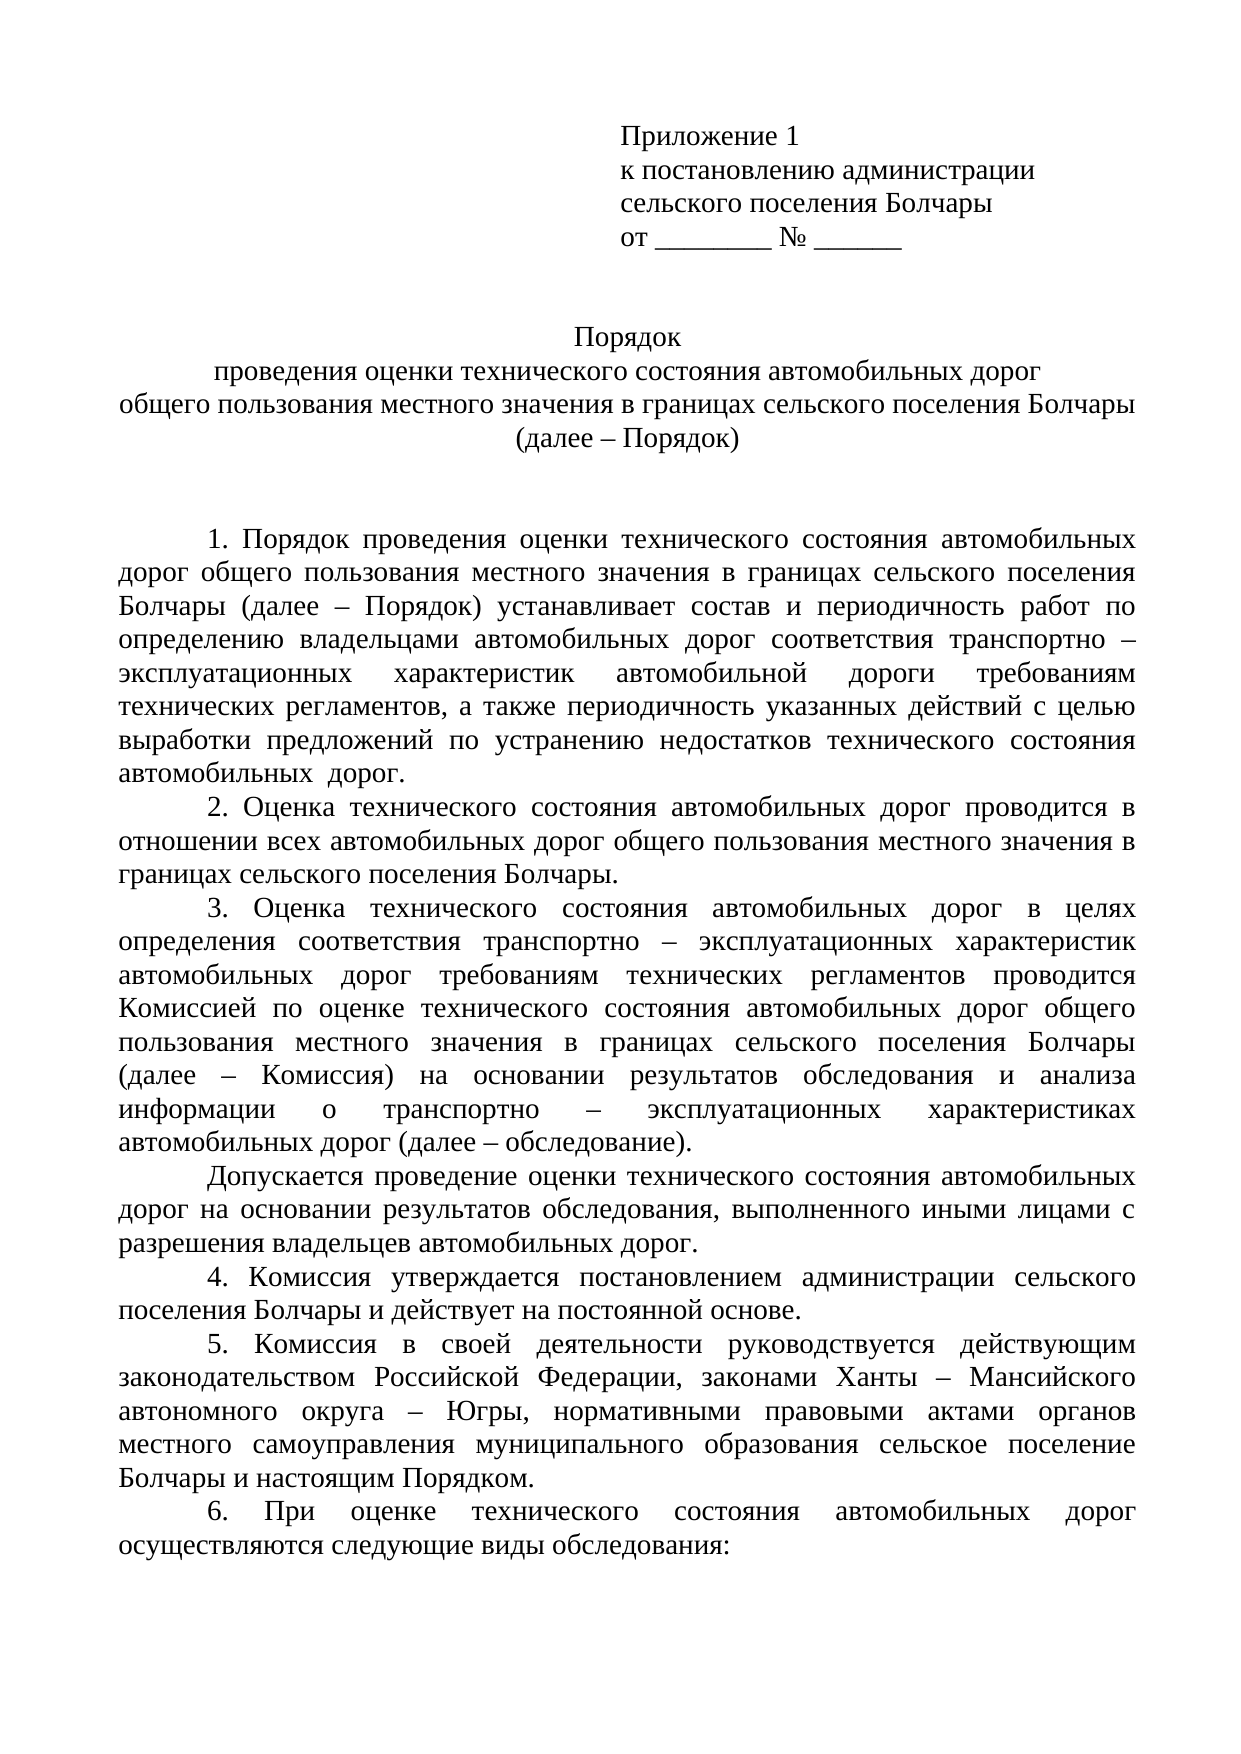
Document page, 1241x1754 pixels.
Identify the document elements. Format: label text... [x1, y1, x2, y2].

text 3. Оценка технического состояния автомобильных дорог в целях определения соответствия транспортно – эксплуатационных характеристик автомобильных дорог требованиям технических регламентов проводится Комиссией по оценке технического состояния автомобильных дорог общего пользования местного значения в границах сельского поселения Болчары (далее – Комиссия) на основании результатов обследования и анализа информации о транспортно – эксплуатационных характеристиках автомобильных дорог (далее – обследование). [118, 890, 1137, 1158]
text 1. Порядок проведения оценки технического состояния автомобильных дорог общего пользования местного значения в границах сельского поселения Болчары (далее – Порядок) устанавливает состав и периодичность работ по определению владельцами автомобильных дорог соответствия транспортно – эксплуатационных характеристик автомобильной дороги требованиям технических регламентов, а также периодичность указанных действий с целью выработки предложений по устранению недостатков технического состояния автомобильных дорог. [118, 521, 1137, 789]
text проведения оценки технического состояния автомобильных дорог [118, 353, 1137, 387]
text общего пользования местного значения в границах сельского поселения Болчары [118, 387, 1137, 420]
text от ________ № ______ [620, 219, 1137, 252]
text Допускается проведение оценки технического состояния автомобильных дорог на основании результатов обследования, выполненного иными лицами с разрешения владельцев автомобильных дорог. [118, 1158, 1137, 1259]
text Приложение 1 [620, 118, 1137, 152]
text 5. Комиссия в своей деятельности руководствуется действующим законодательством Российской Федерации, законами Ханты – Мансийского автономного округа – Югры, нормативными правовыми актами органов местного самоуправления муниципального образования сельское поселение Болчары и настоящим Порядком. [118, 1326, 1137, 1493]
text сельского поселения Болчары [620, 185, 1137, 219]
text 2. Оценка технического состояния автомобильных дорог проводится в отношении всех автомобильных дорог общего пользования местного значения в границах сельского поселения Болчары. [118, 789, 1137, 890]
text 4. Комиссия утверждается постановлением администрации сельского поселения Болчары и действует на постоянной основе. [118, 1259, 1137, 1326]
text (далее – Порядок) [118, 420, 1137, 454]
text к постановлению администрации [620, 152, 1137, 185]
text Порядок [118, 319, 1137, 353]
text 6. При оценке технического состояния автомобильных дорог осуществляются следующие виды обследования: [118, 1493, 1137, 1561]
